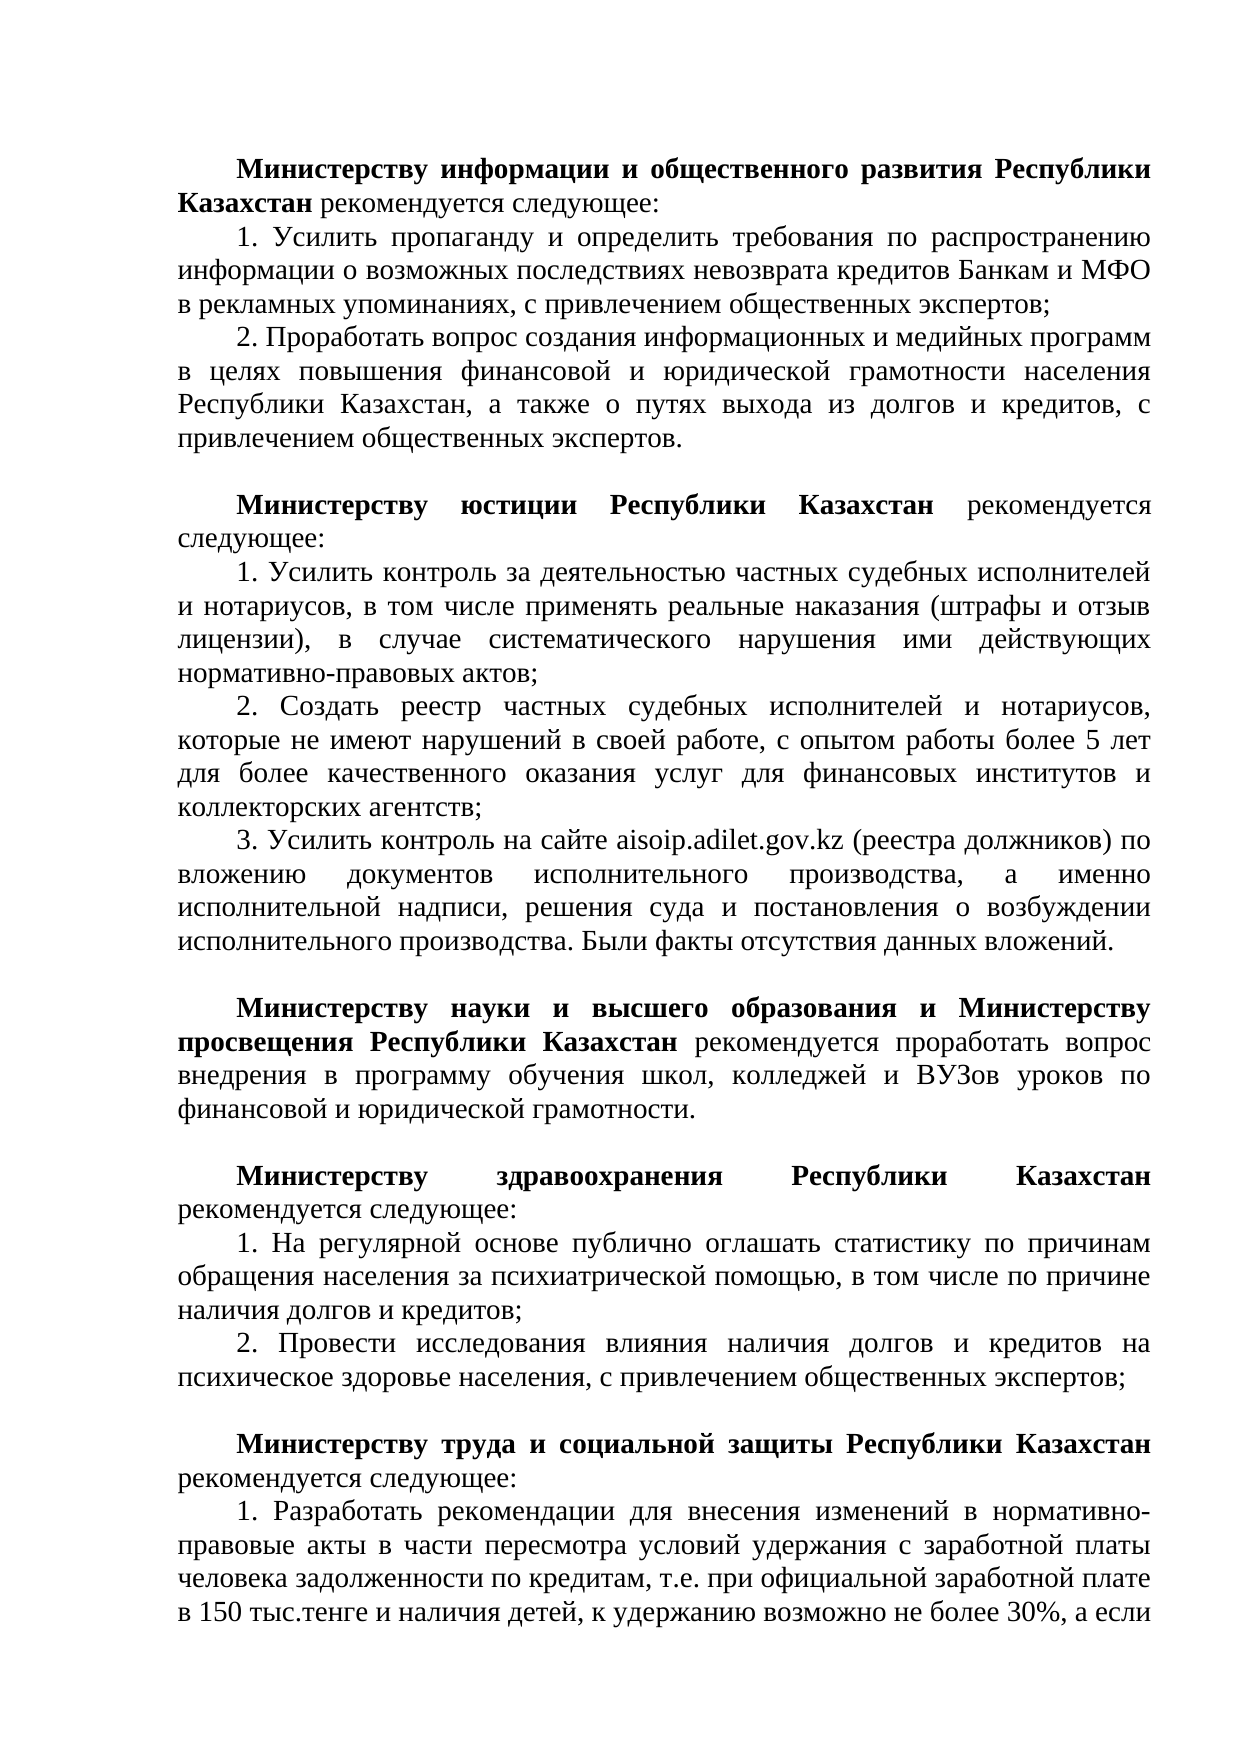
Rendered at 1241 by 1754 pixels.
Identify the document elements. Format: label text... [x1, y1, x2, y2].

text Министерству юстиции Республики Казахстан рекомендуется следующее: [177, 487, 1152, 554]
text 2. Провести исследования влияния наличия долгов и кредитов на психическое здоровье населения, с привлечением общественных экспертов; [177, 1326, 1152, 1393]
text Министерству здравоохранения Республики Казахстан рекомендуется следующее: [177, 1158, 1152, 1225]
text 2. Создать реестр частных судебных исполнителей и нотариусов, которые не имеют нарушений в своей работе, с опытом работы более 5 лет для более качественного оказания услуг для финансовых институтов и коллекторских агентств; [177, 688, 1152, 822]
text Министерству информации и общественного развития Республики Казахстан рекомендуется следующее: [177, 152, 1152, 219]
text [177, 1493, 1152, 1627]
text 1. На регулярной основе публично оглашать статистику по причинам обращения населения за психиатрической помощью, в том числе по причине наличия долгов и кредитов; [177, 1225, 1152, 1326]
text 1. Усилить пропаганду и определить требования по распространению информации о возможных последствиях невозврата кредитов Банкам и МФО в рекламных упоминаниях, с привлечением общественных экспертов; [177, 219, 1152, 319]
text Министерству науки и высшего образования и Министерству просвещения Республики Казахстан рекомендуется проработать вопрос внедрения в программу обучения школ, колледжей и ВУЗов уроков по финансовой и юридической грамотности. [177, 990, 1152, 1124]
text Министерству труда и социальной защиты Республики Казахстан рекомендуется следующее: [177, 1426, 1152, 1493]
text 3. Усилить контроль на сайте aisoip.adilet.gov.kz (реестра должников) по вложению документов исполнительного производства, а именно исполнительной надписи, решения суда и постановления о возбуждении исполнительного производства. Были факты отсутствия данных вложений. [177, 822, 1152, 957]
text 2. Проработать вопрос создания информационных и медийных программ в целях повышения финансовой и юридической грамотности населения Республики Казахстан, а также о путях выхода из долгов и кредитов, с привлечением общественных экспертов. [177, 319, 1152, 453]
text 1. Усилить контроль за деятельностью частных судебных исполнителей и нотариусов, в том числе применять реальные наказания (штрафы и отзыв лицензии), в случае систематического нарушения ими действующих нормативно-правовых актов; [177, 554, 1152, 688]
